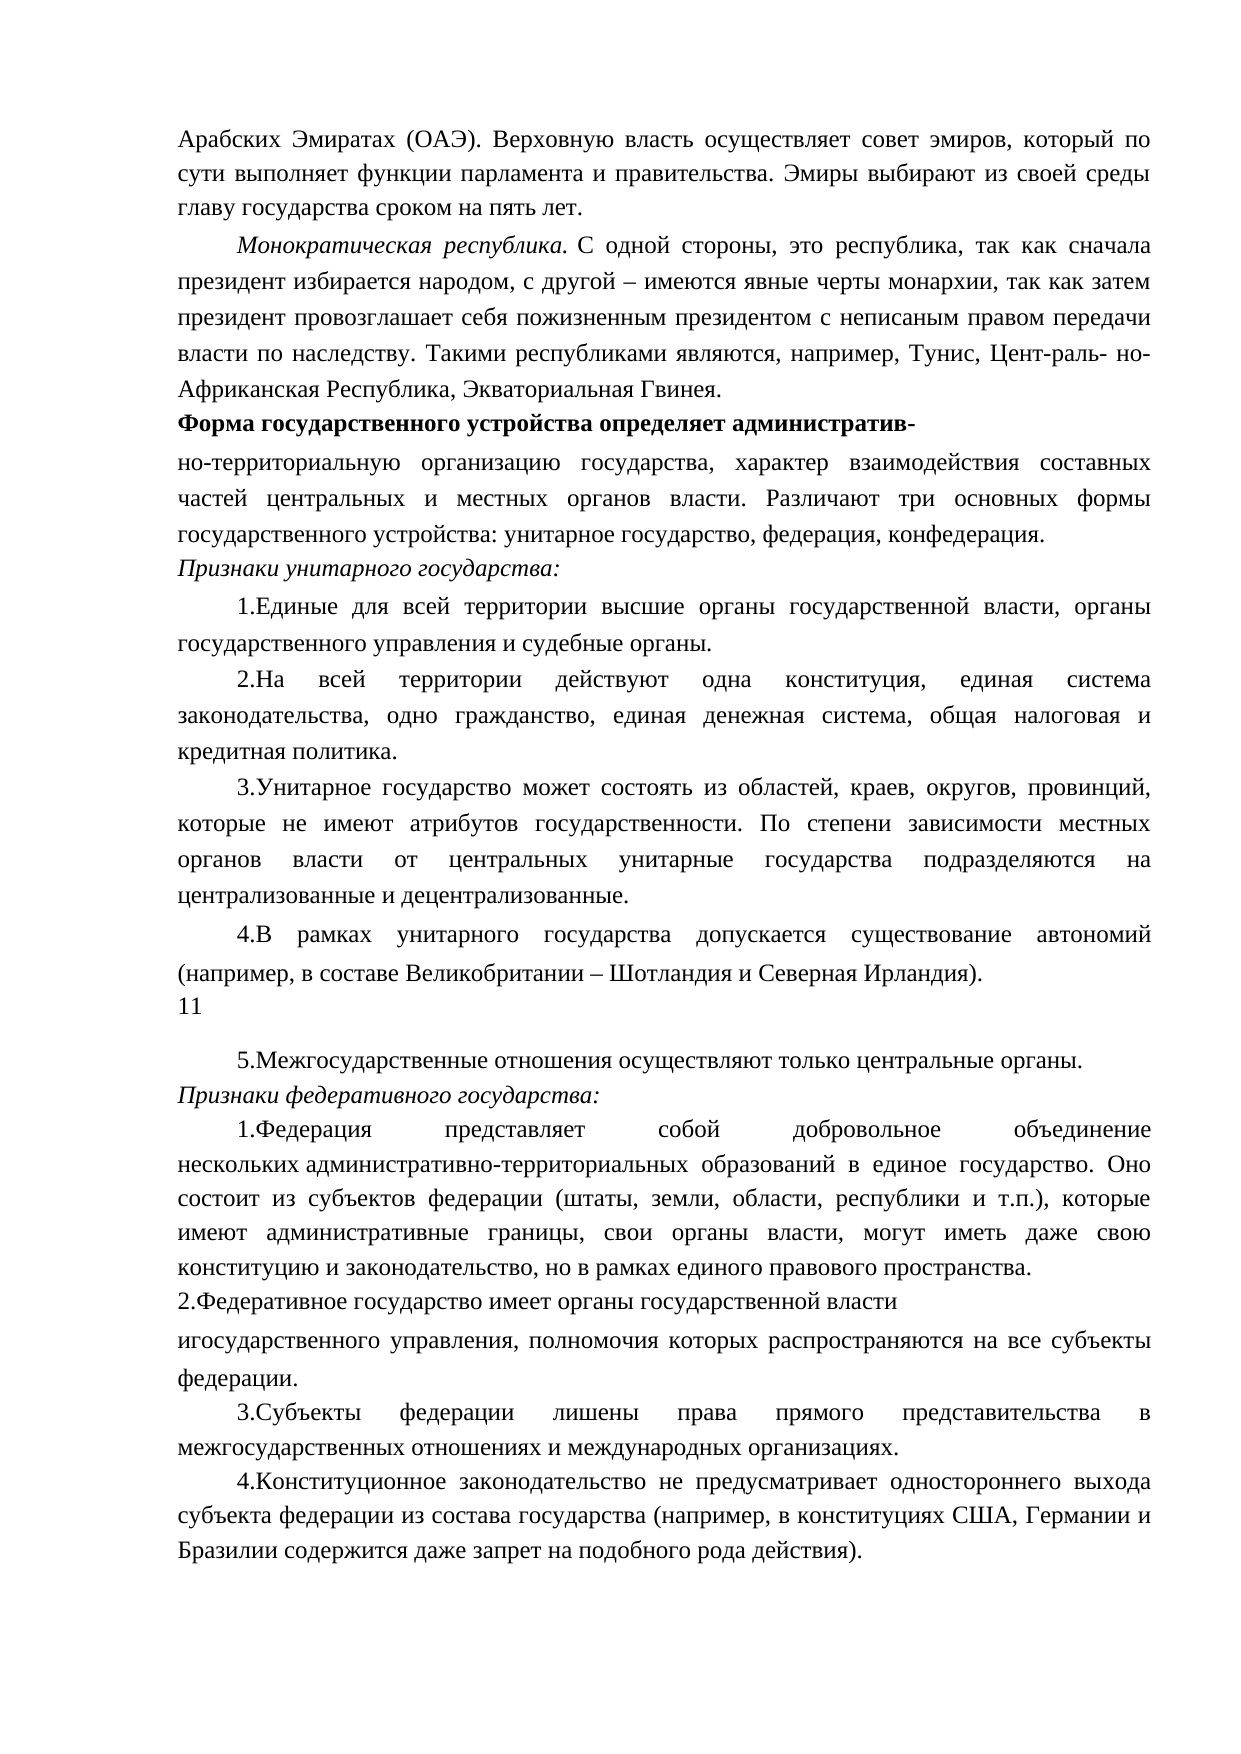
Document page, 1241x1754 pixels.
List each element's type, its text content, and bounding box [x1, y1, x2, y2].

text Признаки унитарного государства: [177, 548, 1152, 582]
text 4.В рамках унитарного государства допускается существование автономий (например, в составе Великобритании – Шотландия и Северная Ирландия). [177, 909, 1152, 987]
text 3.Унитарное государство может состоять из областей, краев, округов, провинций, которые не имеют атрибутов государственности. По степени зависимости местных органов власти от центральных унитарные государства подразделяются на централизованные и децентрализованные. [177, 765, 1152, 909]
text 5.Межгосударственные отношения осуществляют только центральные органы. [177, 1035, 1152, 1074]
text Форма государственного устройства определяет административ- [177, 402, 1152, 437]
text игосударственного управления, полномочия которых распространяются на все субъекты федерации. [177, 1317, 1152, 1392]
text 3.Субъекты федерации лишены права прямого представительства в межгосударственных отношениях и международных организациях. [177, 1392, 1152, 1460]
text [177, 118, 1152, 221]
text 1.Федерация представляет собой добровольное объединение нескольких административно-территориальных образований в единое государство. Оно состоит из субъектов федерации (штаты, земли, области, республики и т.п.), которые имеют административные границы, свои органы власти, могут иметь даже свою конституцию и законодательство, но в рамках единого правового пространства. [177, 1109, 1152, 1281]
text но-территориальную организацию государства, характер взаимодействия составных частей центральных и местных органов власти. Различают три основных формы государственного устройства: унитарное государство, федерация, конфедерация. [177, 440, 1152, 548]
text 2.На всей территории действуют одна конституция, единая система законодательства, одно гражданство, единая денежная система, общая налоговая и кредитная политика. [177, 657, 1152, 765]
text Признаки федеративного государства: [177, 1074, 1152, 1109]
text Монократическая республика. С одной стороны, это республика, так как сначала президент избирается народом, с другой – имеются явные черты монархии, так как затем президент провозглашает себя пожизненным президентом с неписаным правом передачи власти по наследству. Такими республиками являются, например, Тунис, Цент-раль- но-Африканская Республика, Экваториальная Гвинея. [177, 223, 1152, 402]
text 11 [177, 987, 1152, 1020]
text 2.Федеративное государство имеет органы государственной власти [177, 1281, 1152, 1315]
text 4.Конституционное законодательство не предусматривает одностороннего выхода субъекта федерации из состава государства (например, в конституциях США, Германии и Бразилии содержится даже запрет на подобного рода действия). [177, 1460, 1152, 1563]
text 1.Единые для всей территории высшие органы государственной власти, органы государственного управления и судебные органы. [177, 582, 1152, 657]
